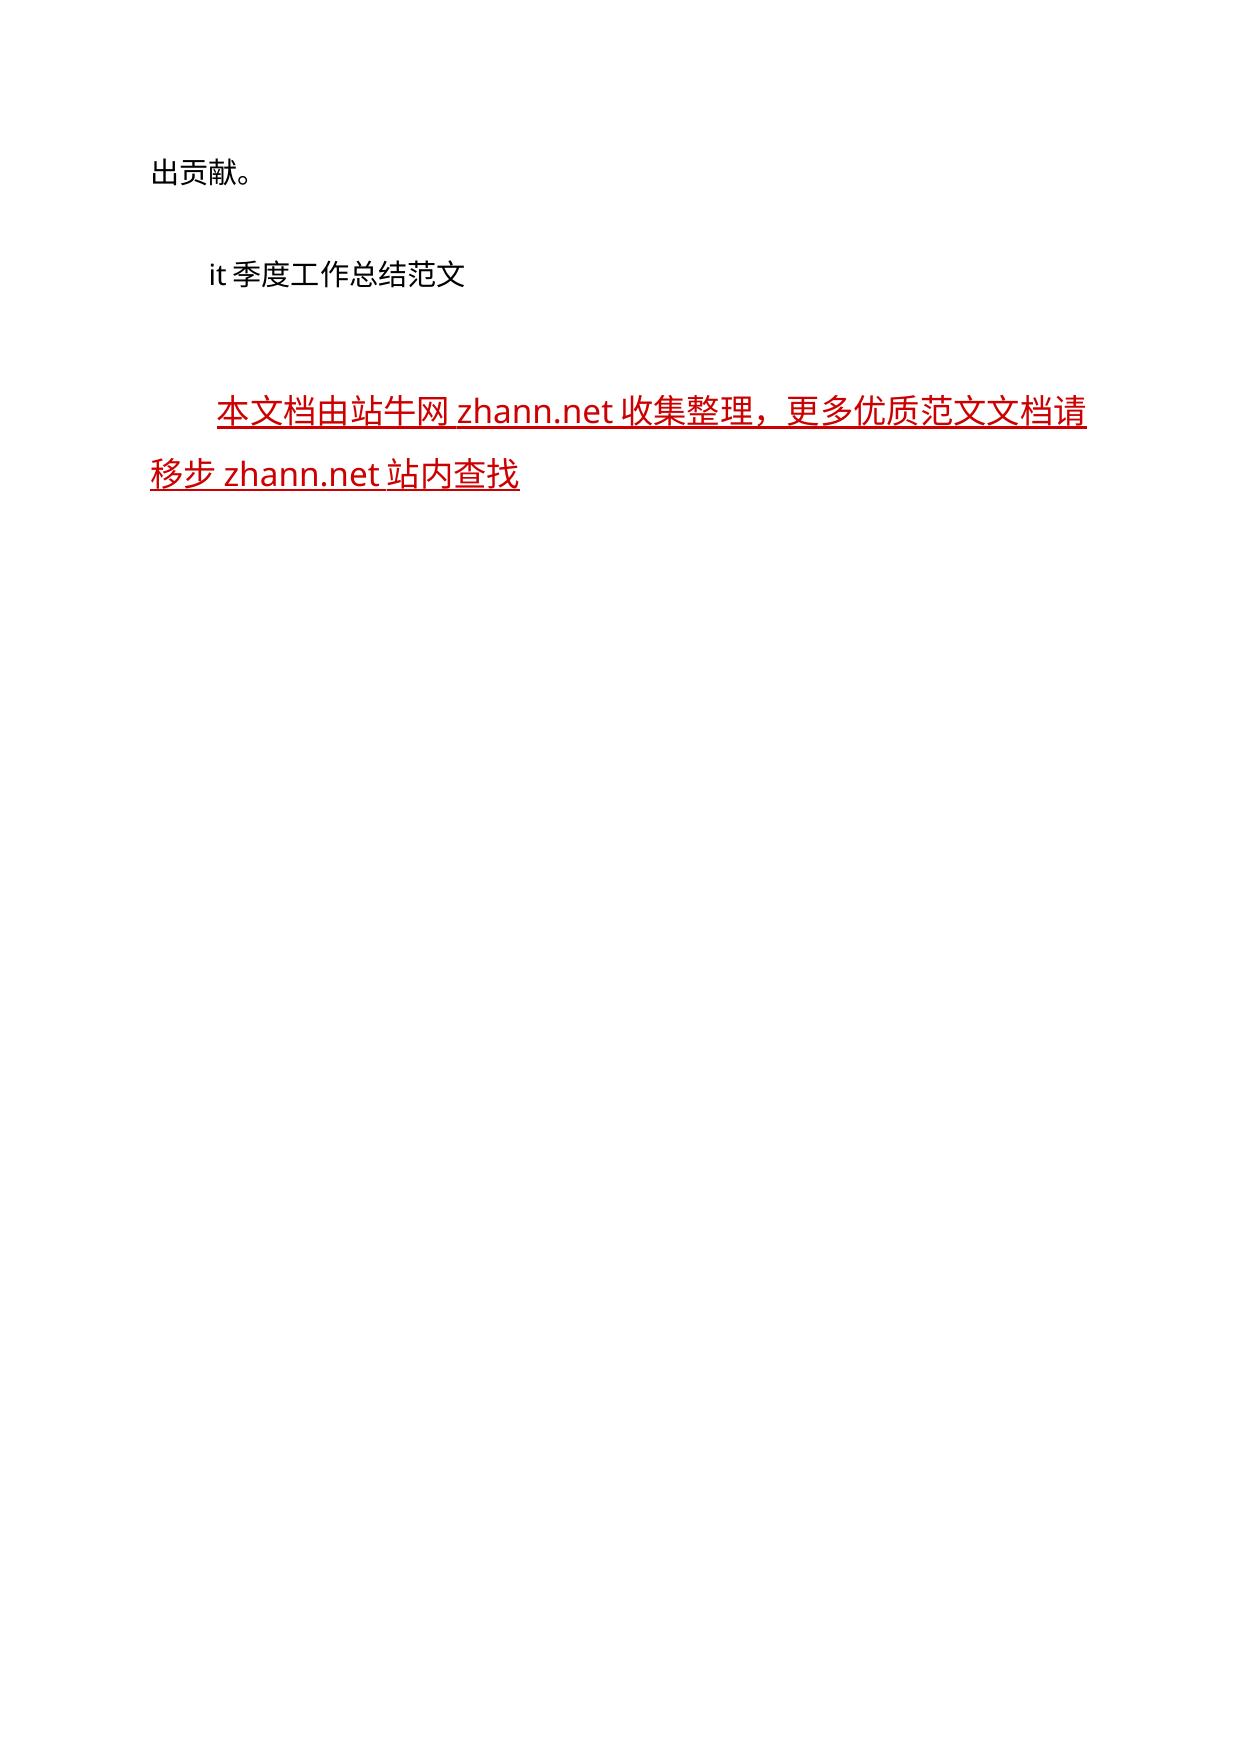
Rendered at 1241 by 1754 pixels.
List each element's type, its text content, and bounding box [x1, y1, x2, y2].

text it季度工作总结范文 [150, 252, 1090, 294]
text 本文档由站牛网zhann.net收集整理，更多优质范文文档请移步zhann.net站内查找 [150, 385, 1090, 496]
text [150, 150, 1090, 192]
